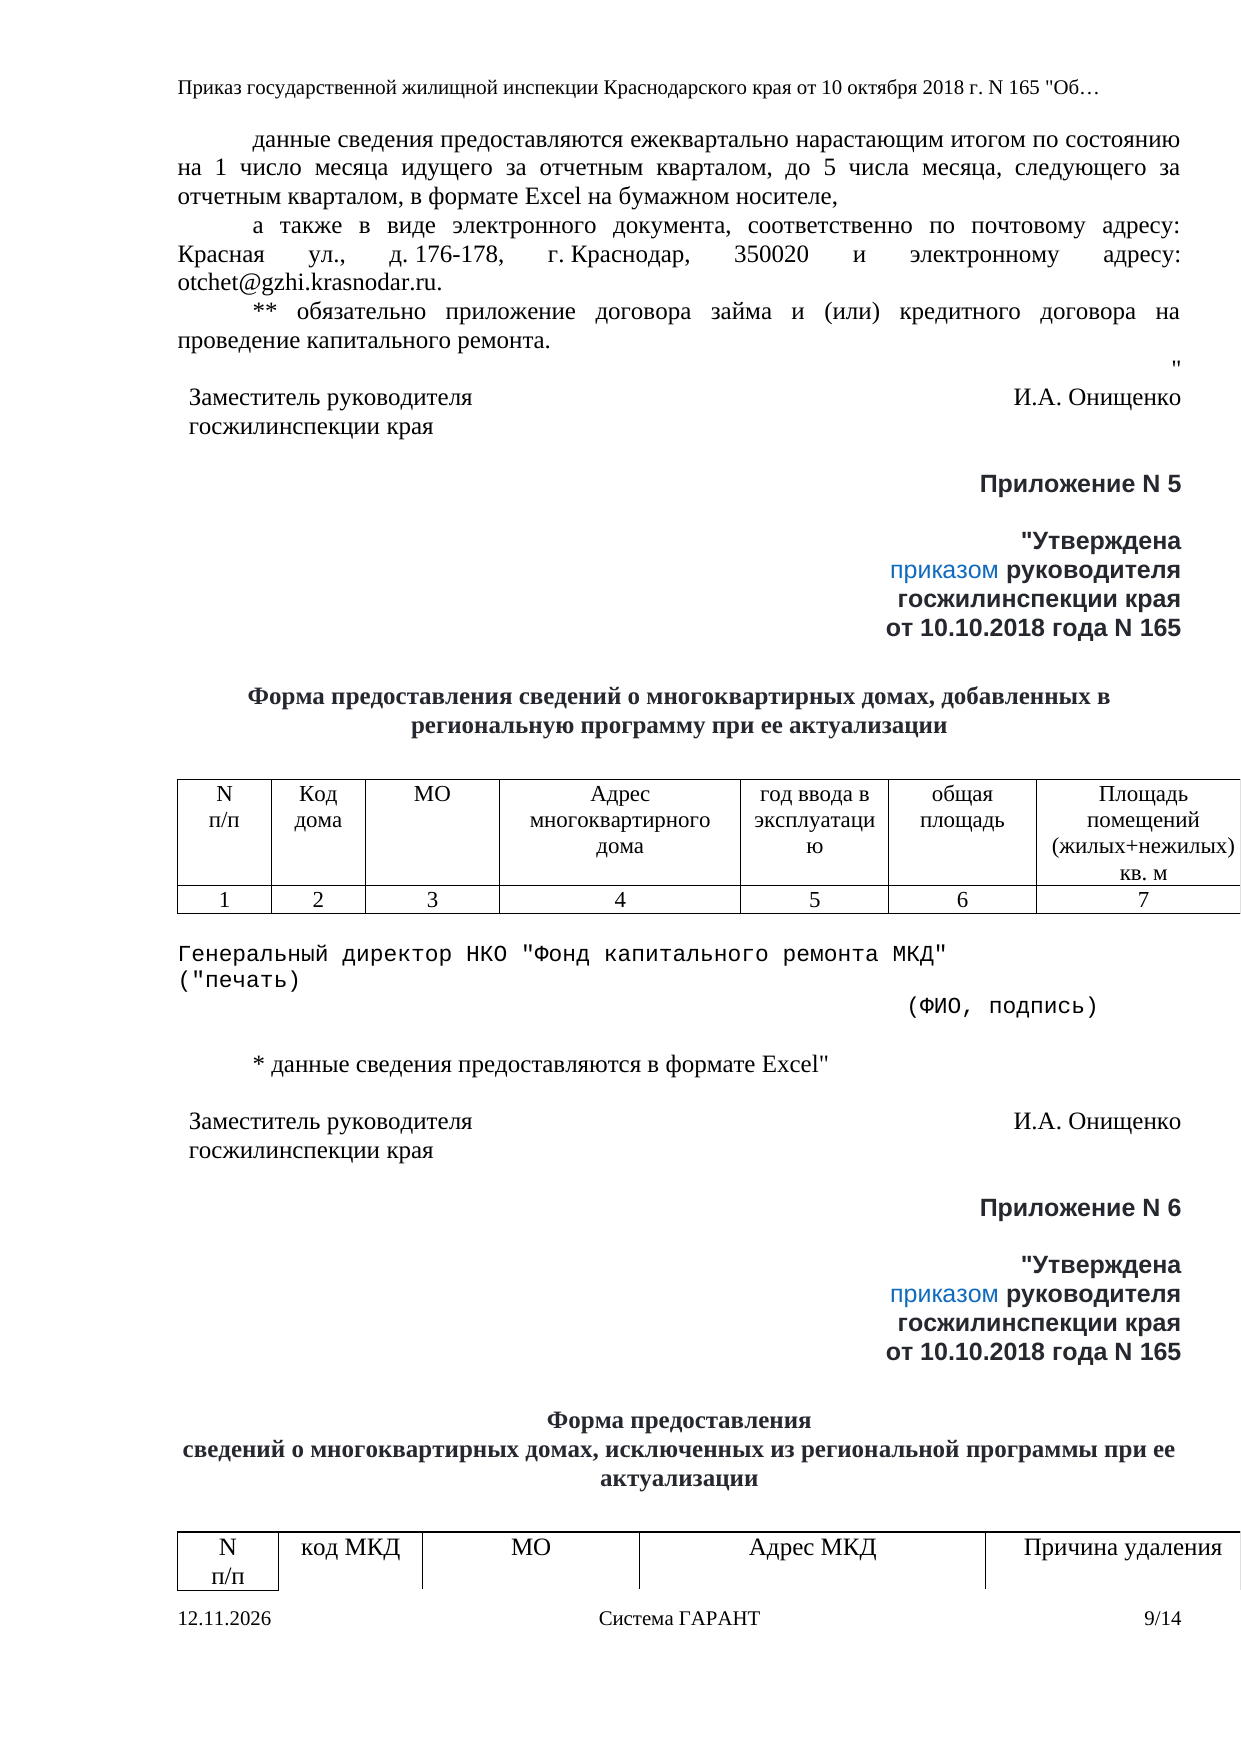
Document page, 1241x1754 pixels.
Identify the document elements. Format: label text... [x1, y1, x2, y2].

table_header код МКД [279, 1533, 423, 1590]
table_header МО [366, 780, 499, 885]
text Форма предоставления сведений о многоквартирных домах, исключенных из региональной программы при ее актуализации [177, 1405, 1181, 1491]
text данные сведения предоставляются ежеквартально нарастающим итогом по состоянию на 1 число месяца идущего за отчетным кварталом, до 5 числа месяца, следующего за отчетным кварталом, в формате Excel на бумажном носителе, [177, 124, 1181, 210]
text Форма предоставления сведений о многоквартирных домах, добавленных в региональную программу при ее актуализации [177, 681, 1181, 739]
table_cell 7 [1037, 886, 1240, 913]
text Приложение N 6 "Утверждена приказом руководителя госжилинспекции края от 10.10.2018 года N 165 [177, 1193, 1181, 1365]
table_header Заместитель руководителя госжилинспекции края [177, 383, 849, 440]
table_header Площадь помещений (жилых+нежилых) кв. м [1037, 780, 1240, 885]
text ** обязательно приложение договора займа и (или) кредитного договора на проведение капитального ремонта. [177, 296, 1181, 354]
table_header N п/п [178, 780, 271, 885]
text * данные сведения предоставляются в формате Excel" [177, 1049, 1181, 1078]
table_header Причина удаления [986, 1533, 1240, 1590]
text (ФИО, подпись) [177, 994, 1181, 1020]
table_header Адрес МКД [639, 1533, 986, 1590]
table_header Код дома [272, 780, 365, 885]
table_header И.А. Онищенко [849, 1106, 1192, 1164]
table_header общая площадь [889, 780, 1036, 885]
table_header Заместитель руководителя госжилинспекции края [177, 1106, 849, 1164]
table_header И.А. Онищенко [849, 383, 1192, 440]
table_cell 6 [889, 886, 1036, 913]
table_header N п/п [178, 1533, 278, 1590]
table_header Адрес многоквартирного дома [500, 780, 740, 885]
table_header год ввода в эксплуатацию [741, 780, 888, 885]
text " [177, 354, 1181, 382]
table_cell 5 [741, 886, 888, 913]
text Генеральный директор НКО "Фонд капитального ремонта МКД" ("печать) [177, 942, 1181, 994]
table_cell 3 [366, 886, 499, 913]
text а также в виде электронного документа, соответственно по почтовому адресу: Красная ул., д. 176-178, г. Краснодар, 350020 и электронному адресу: otchet@gzhi.krasnodar.ru. [177, 210, 1181, 296]
table_cell 4 [500, 886, 740, 913]
table_cell 1 [178, 886, 271, 913]
table_cell 2 [272, 886, 365, 913]
table_header МО [423, 1533, 639, 1590]
text Приложение N 5 "Утверждена приказом руководителя госжилинспекции края от 10.10.2018 года N 165 [177, 469, 1181, 641]
